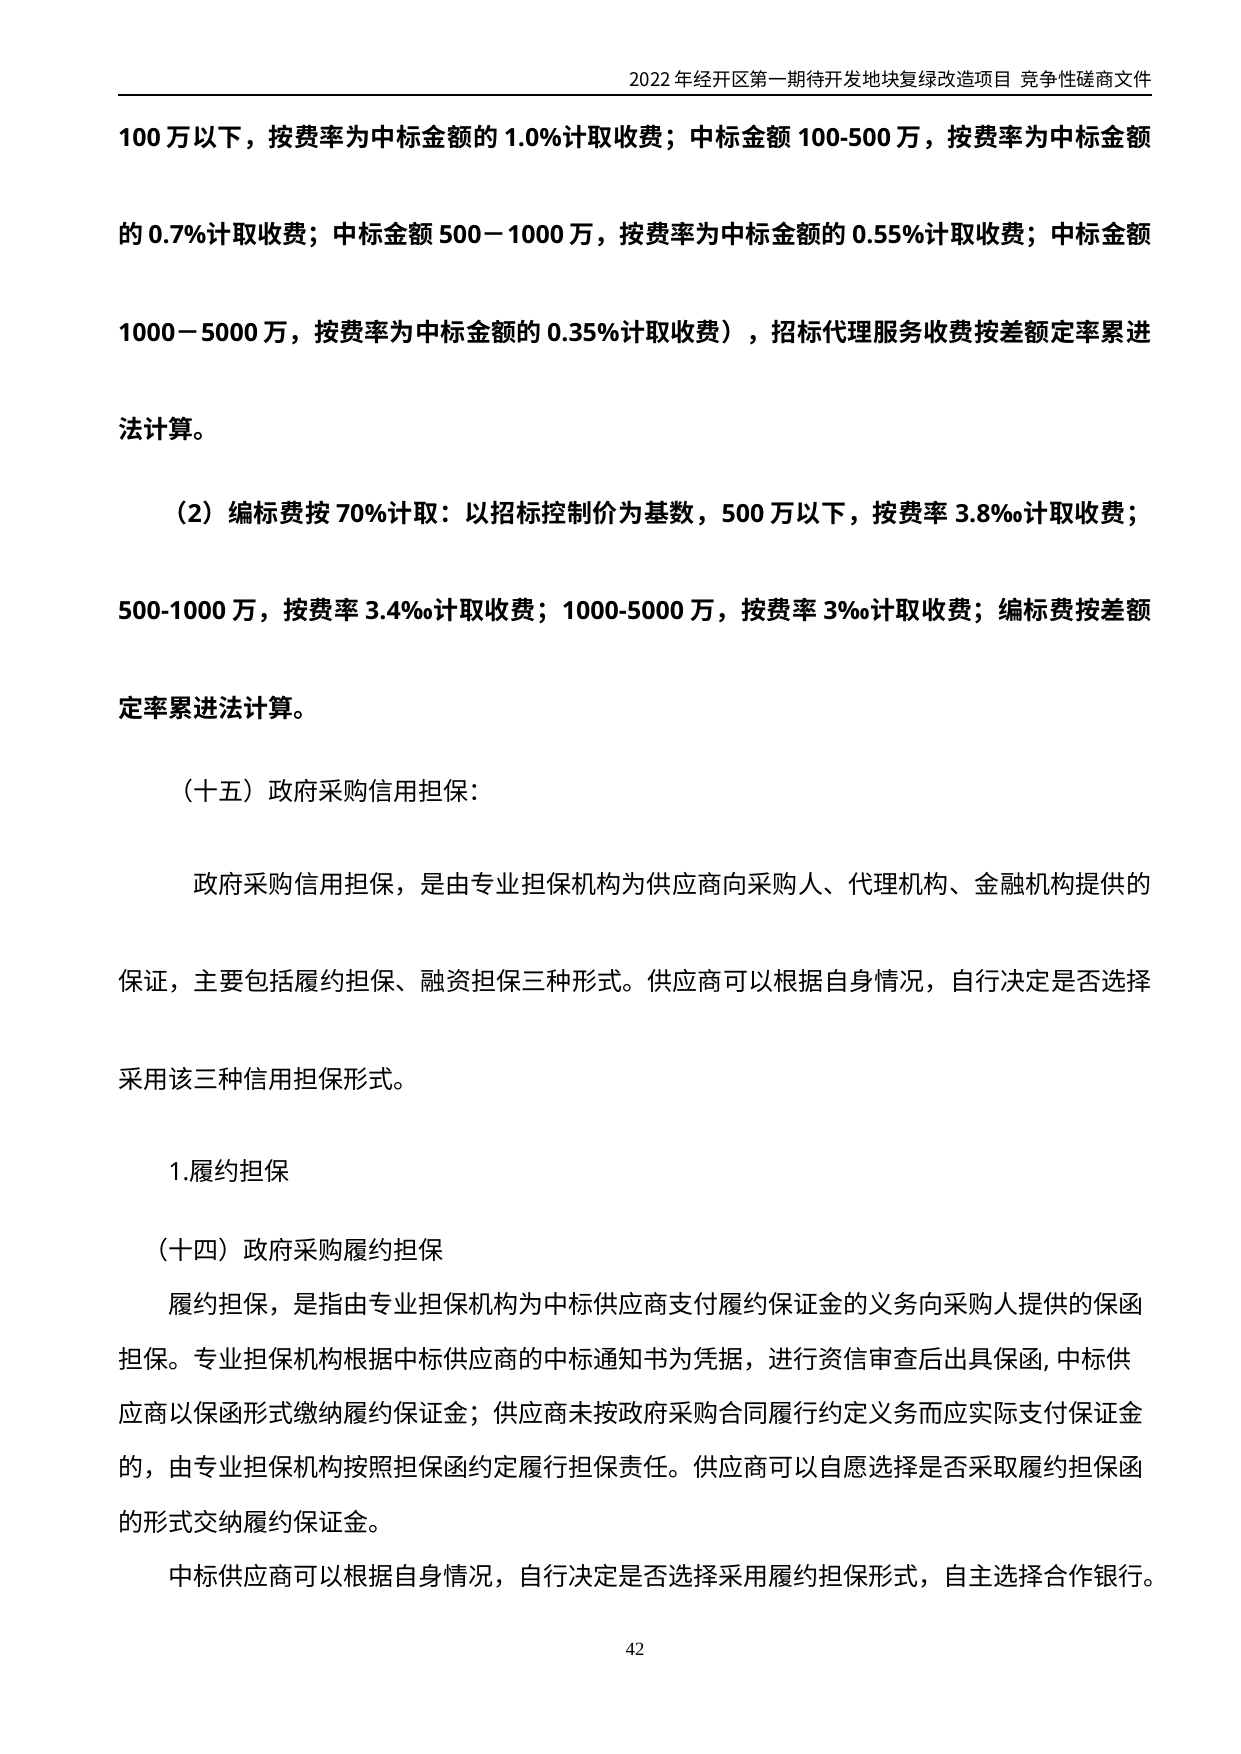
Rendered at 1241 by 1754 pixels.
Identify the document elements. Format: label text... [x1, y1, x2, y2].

text （十五）政府采购信用担保： [118, 757, 1152, 822]
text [118, 1557, 1152, 1593]
text 1.履约担保 [118, 1137, 1152, 1202]
text （2）编标费按70%计取：以招标控制价为基数，500万以下，按费率3.8‰计取收费；500-1000万，按费率3.4‰计取收费；1000-5000万，按费率3‰计取收费；编标费按差额定率累进法计算。 [118, 479, 1152, 739]
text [118, 103, 1152, 461]
text 履约担保，是指由专业担保机构为中标供应商支付履约保证金的义务向采购人提供的保函担保。专业担保机构根据中标供应商的中标通知书为凭据，进行资信审查后出具保函, 中标供应商以保函形式缴纳履约保证金；供应商未按政府采购合同履行约定义务而应实际支付保证金的，由专业担保机构按照担保函约定履行担保责任。供应商可以自愿选择是否采取履约担保函的形式交纳履约保证金。 [118, 1285, 1152, 1538]
text 政府采购信用担保，是由专业担保机构为供应商向采购人、代理机构、金融机构提供的保证，主要包括履约担保、融资担保三种形式。供应商可以根据自身情况，自行决定是否选择采用该三种信用担保形式。 [118, 850, 1152, 1110]
text （十四）政府采购履约担保 [118, 1230, 1152, 1267]
